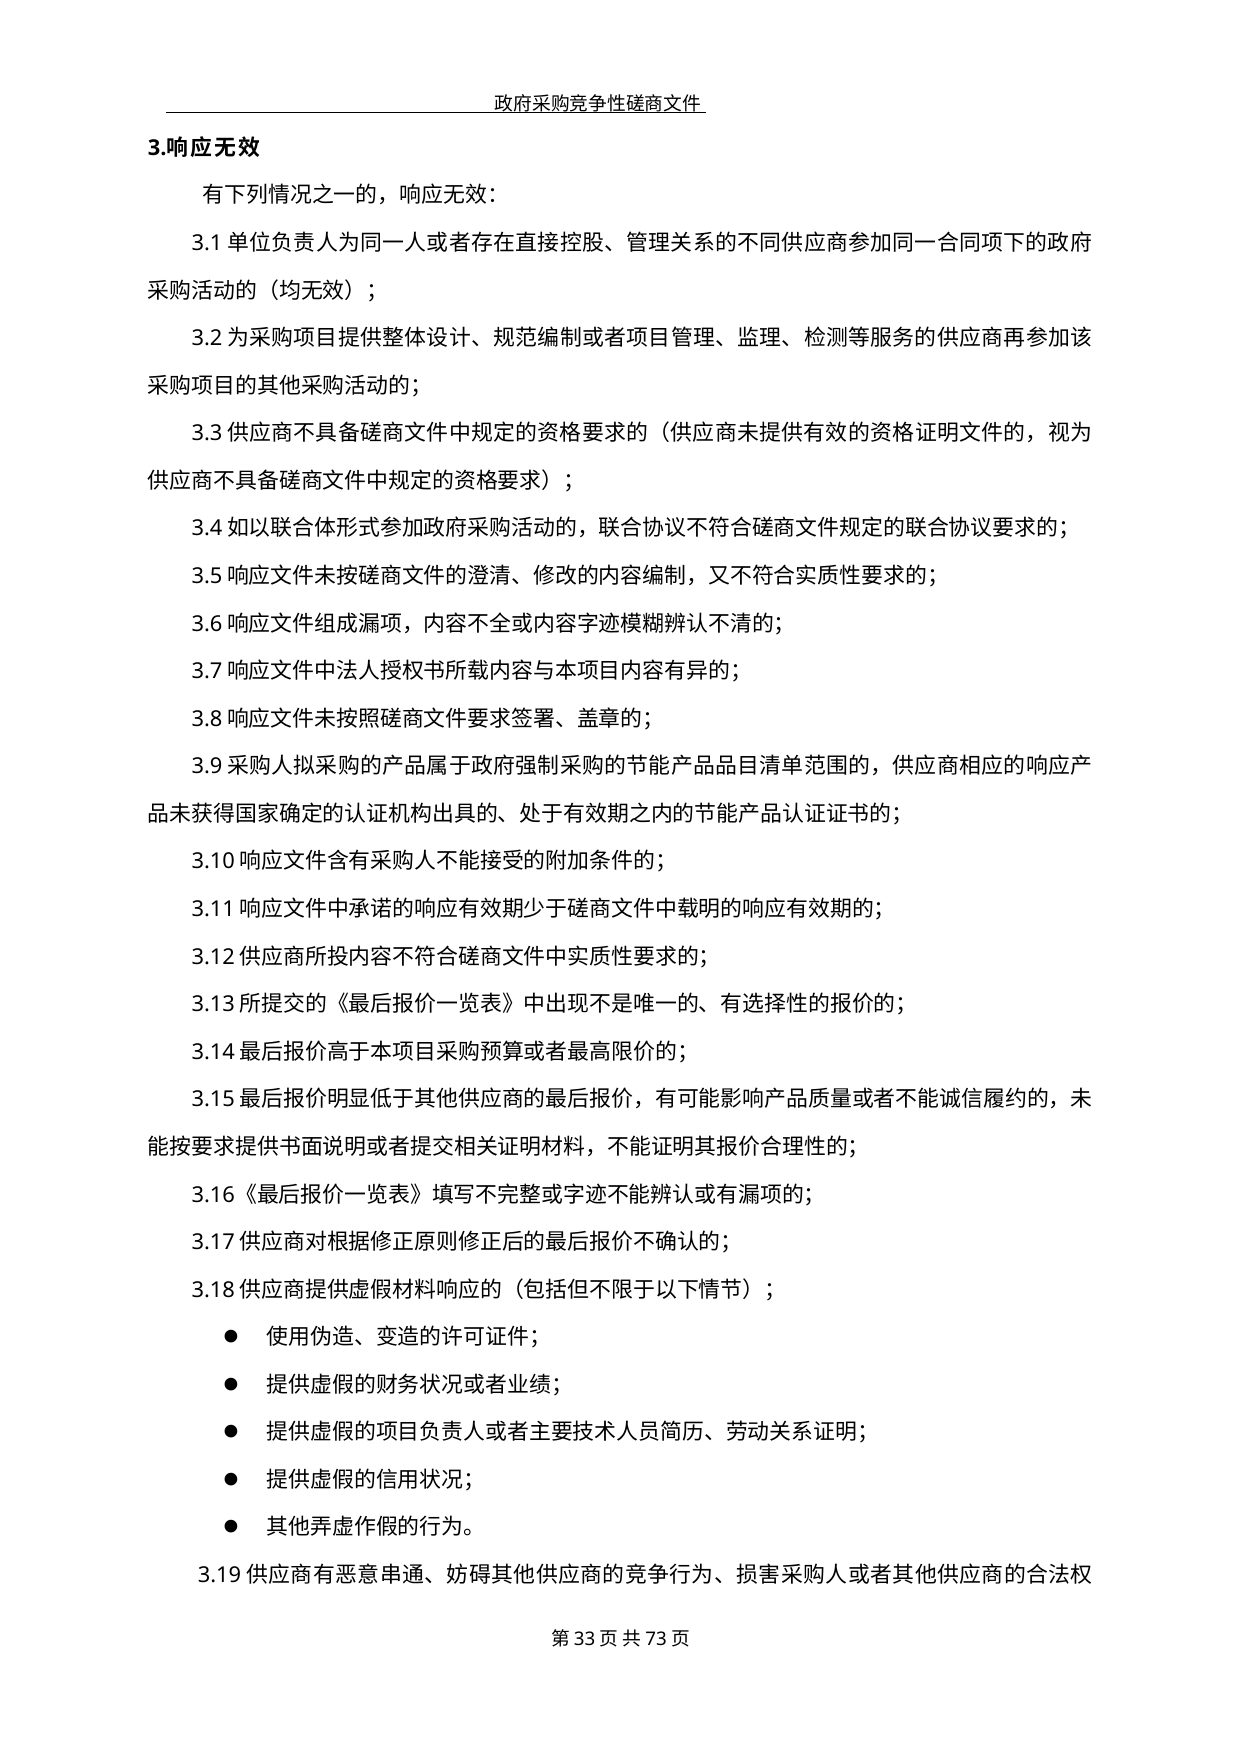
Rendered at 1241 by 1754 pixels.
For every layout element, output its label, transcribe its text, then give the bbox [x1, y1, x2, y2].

list 使用伪造、变造的许可证件； [223, 1319, 1092, 1351]
text 3.8响应文件未按照磋商文件要求签署、盖章的； [148, 701, 1092, 732]
text 3.10响应文件含有采购人不能接受的附加条件的； [148, 843, 1092, 875]
text 3.14最后报价高于本项目采购预算或者最高限价的； [148, 1034, 1092, 1066]
text 3.5响应文件未按磋商文件的澄清、修改的内容编制，又不符合实质性要求的； [148, 558, 1092, 590]
text 3.13所提交的《最后报价一览表》中出现不是唯一的、有选择性的报价的； [148, 986, 1092, 1018]
text 3.3供应商不具备磋商文件中规定的资格要求的（供应商未提供有效的资格证明文件的，视为供应商不具备磋商文件中规定的资格要求）； [148, 415, 1092, 494]
text 3.17供应商对根据修正原则修正后的最后报价不确认的； [148, 1224, 1092, 1256]
list 提供虚假的信用状况； [223, 1462, 1092, 1493]
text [148, 1557, 1092, 1589]
text 3.4如以联合体形式参加政府采购活动的，联合协议不符合磋商文件规定的联合协议要求的； [148, 510, 1092, 542]
text 3.1单位负责人为同一人或者存在直接控股、管理关系的不同供应商参加同一合同项下的政府采购活动的（均无效）； [148, 225, 1092, 304]
text 3.12供应商所投内容不符合磋商文件中实质性要求的； [148, 939, 1092, 970]
text 3.11响应文件中承诺的响应有效期少于磋商文件中载明的响应有效期的； [148, 891, 1092, 923]
text 3.16《最后报价一览表》填写不完整或字迹不能辨认或有漏项的； [148, 1177, 1092, 1208]
text 3.15最后报价明显低于其他供应商的最后报价，有可能影响产品质量或者不能诚信履约的，未能按要求提供书面说明或者提交相关证明材料，不能证明其报价合理性的； [148, 1081, 1092, 1161]
text 3.9采购人拟采购的产品属于政府强制采购的节能产品品目清单范围的，供应商相应的响应产品未获得国家确定的认证机构出具的、处于有效期之内的节能产品认证证书的； [148, 748, 1092, 828]
text 3.2为采购项目提供整体设计、规范编制或者项目管理、监理、检测等服务的供应商再参加该采购项目的其他采购活动的； [148, 320, 1092, 399]
text 3.6响应文件组成漏项，内容不全或内容字迹模糊辨认不清的； [148, 606, 1092, 637]
text 有下列情况之一的，响应无效： [148, 177, 1092, 209]
list 其他弄虚作假的行为。 [223, 1509, 1092, 1541]
text 3.响应无效 [148, 130, 1092, 162]
text 3.18供应商提供虚假材料响应的（包括但不限于以下情节）； [148, 1272, 1092, 1303]
text 3.7响应文件中法人授权书所载内容与本项目内容有异的； [148, 653, 1092, 685]
list 提供虚假的项目负责人或者主要技术人员简历、劳动关系证明； [223, 1414, 1092, 1446]
list 提供虚假的财务状况或者业绩； [223, 1367, 1092, 1398]
